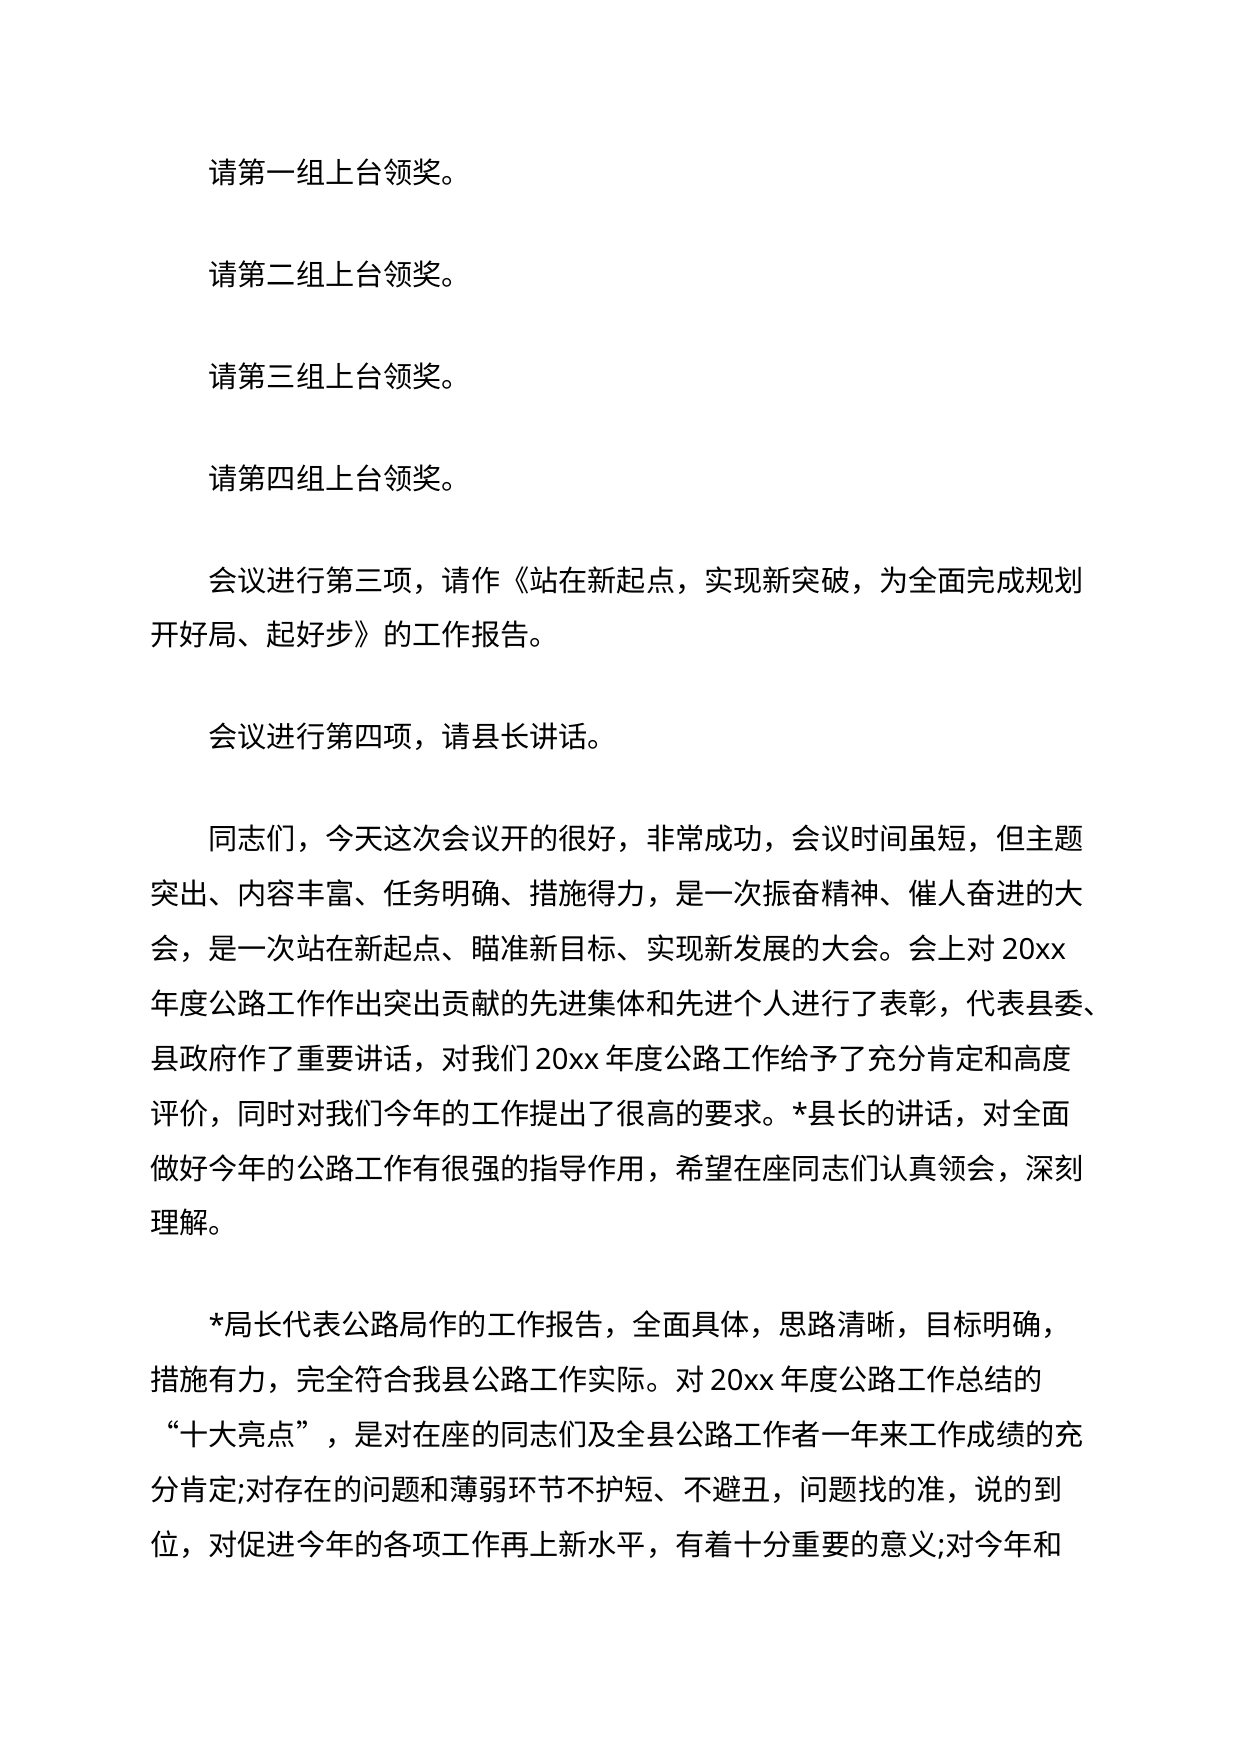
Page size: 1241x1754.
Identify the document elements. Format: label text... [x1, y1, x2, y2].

text 请第一组上台领奖。 [150, 150, 1090, 192]
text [150, 1302, 1090, 1564]
text 请第四组上台领奖。 [150, 455, 1090, 498]
text 请第二组上台领奖。 [150, 252, 1090, 294]
text 同志们，今天这次会议开的很好，非常成功，会议时间虽短，但主题突出、内容丰富、任务明确、措施得力，是一次振奋精神、催人奋进的大会，是一次站在新起点、瞄准新目标、实现新发展的大会。会上对20xx年度公路工作作出突出贡献的先进集体和先进个人进行了表彰，代表县委、县政府作了重要讲话，对我们20xx年度公路工作给予了充分肯定和高度评价，同时对我们今年的工作提出了很高的要求。*县长的讲话，对全面做好今年的公路工作有很强的指导作用，希望在座同志们认真领会，深刻理解。 [150, 816, 1090, 1242]
text 会议进行第四项，请县长讲话。 [150, 714, 1090, 756]
text 会议进行第三项，请作《站在新起点，实现新突破，为全面完成规划开好局、起好步》的工作报告。 [150, 557, 1090, 654]
text 请第三组上台领奖。 [150, 353, 1090, 396]
